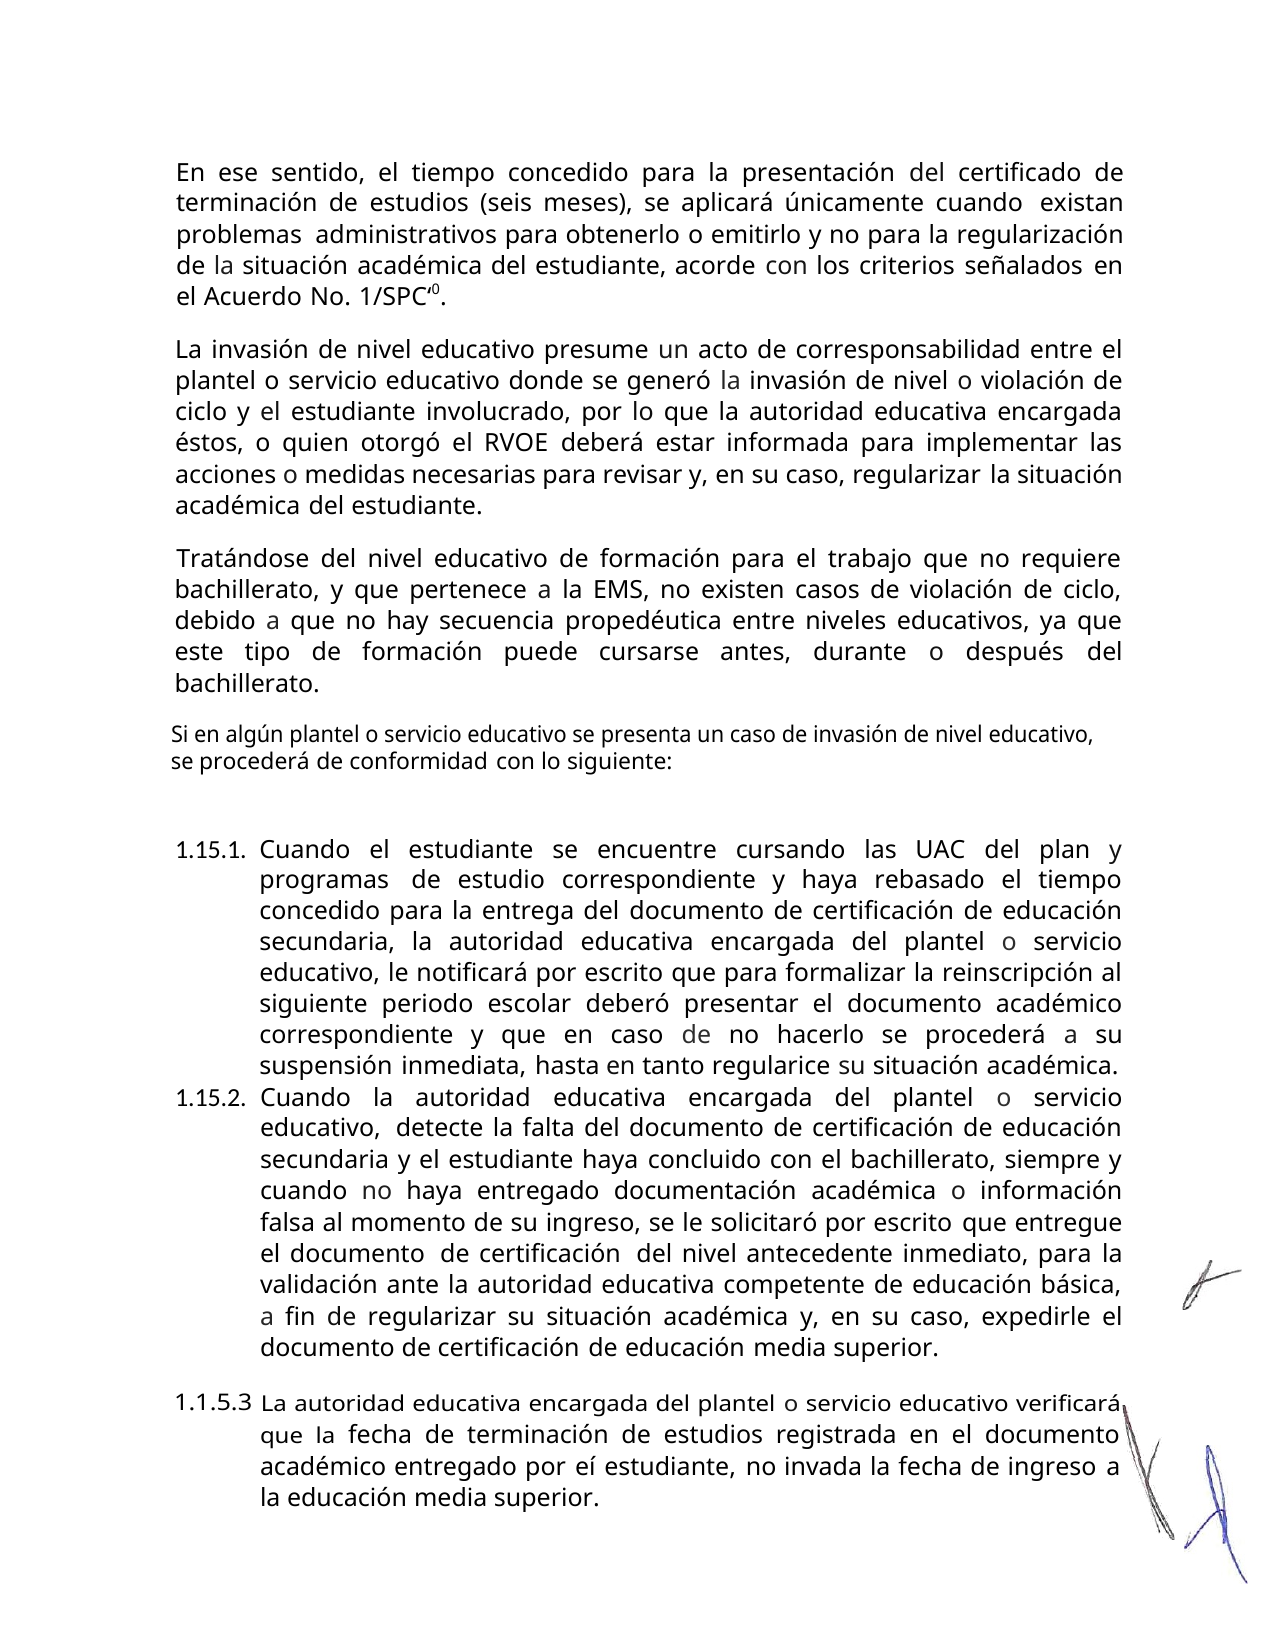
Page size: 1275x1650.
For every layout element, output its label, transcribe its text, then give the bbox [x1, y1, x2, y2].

text Tratándose del nivel educativo de formación para el trabajo que no requiere bachillerato, y que pertenece a la EMS, no existen casos de violación de ciclo, debido a que no hay secuencia propedéutica entre niveles educativos, ya que este tipo de formación puede cursarse antes, durante o después del bachillerato. [174, 543, 1122, 699]
picture [1122, 1405, 1175, 1540]
list Cuando el estudiante se encuentre cursando las UAC del plan y programas de estudio correspondiente y haya rebasado el tiempo concedido para la entrega del documento de certificación de educación secundaria, la autoridad educativa encargada del plantel o servicio educativo, le notificará por escrito que para formalizar la reinscripción al siguiente periodo escolar deberó presentar el documento académico correspondiente y que en caso de no hacerlo se procederá a su suspensión inmediata, hasta en tanto regularice su situación académica. [175, 833, 1122, 1082]
list Cuando la autoridad educativa encargada del plantel o servicio educativo, detecte la falta del documento de certificación de educación secundaria y el estudiante haya concluido con el bachillerato, siempre y cuando no haya entregado documentación académica o información falsa al momento de su ingreso, se le solicitaró por escrito que entregue el documento de certificación del nivel antecedente inmediato, para la validación ante la autoridad educativa competente de educación básica, a fin de regularizar su situación académica y, en su caso, expedirle el documento de certificación de educación media superior. [175, 1082, 1122, 1364]
subtitle Si en algún plantel o servicio educativo se presenta un caso de invasión de nivel educativo, se procederá de conformidad con lo siguiente: [171, 720, 1122, 776]
picture [1182, 1260, 1242, 1310]
text En ese sentido, el tiempo concedido para la presentación del certificado de terminación de estudios (seis meses), se aplicará únicamente cuando existan problemas administrativos para obtenerlo o emitirlo y no para la regularización de la situación académica del estudiante, acorde con los criterios señalados en el Acuerdo No. 1/SPC‘0. [176, 156, 1124, 313]
text La invasión de nivel educativo presume un acto de corresponsabilidad entre el plantel o servicio educativo donde se generó la invasión de nivel o violación de ciclo y el estudiante involucrado, por lo que la autoridad educativa encargada éstos, o quien otorgó el RVOE deberá estar informada para implementar las acciones o medidas necesarias para revisar y, en su caso, regularizar la situación académica del estudiante. [175, 334, 1123, 522]
text 1.1.5.3 La autoridad educativa encargada del plantel o servicio educativo verificará que la fecha de terminación de estudios registrada en el documento académico entregado por eí estudiante, no invada la fecha de ingreso a la educación media superior. [174, 1384, 1121, 1514]
picture [1184, 1445, 1248, 1584]
